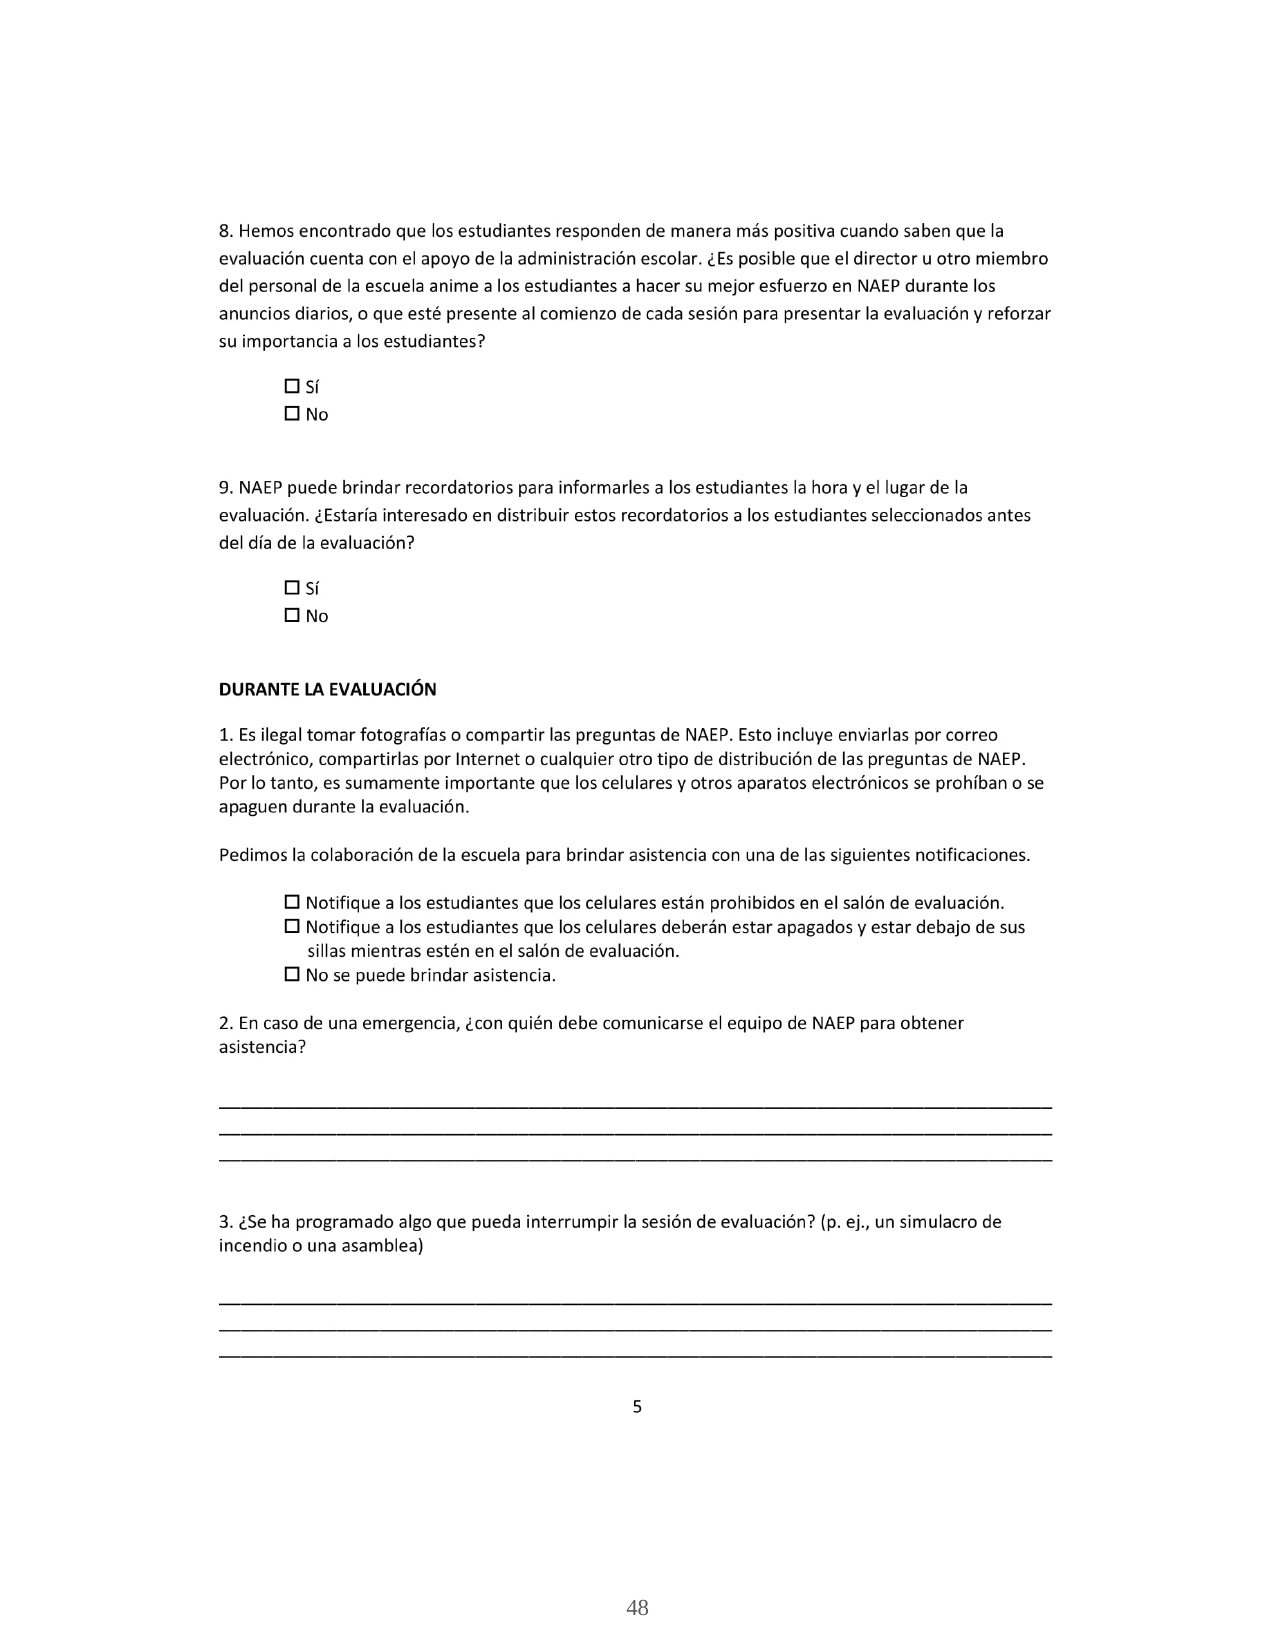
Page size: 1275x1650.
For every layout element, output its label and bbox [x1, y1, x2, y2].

picture [90, 90, 1184, 1506]
